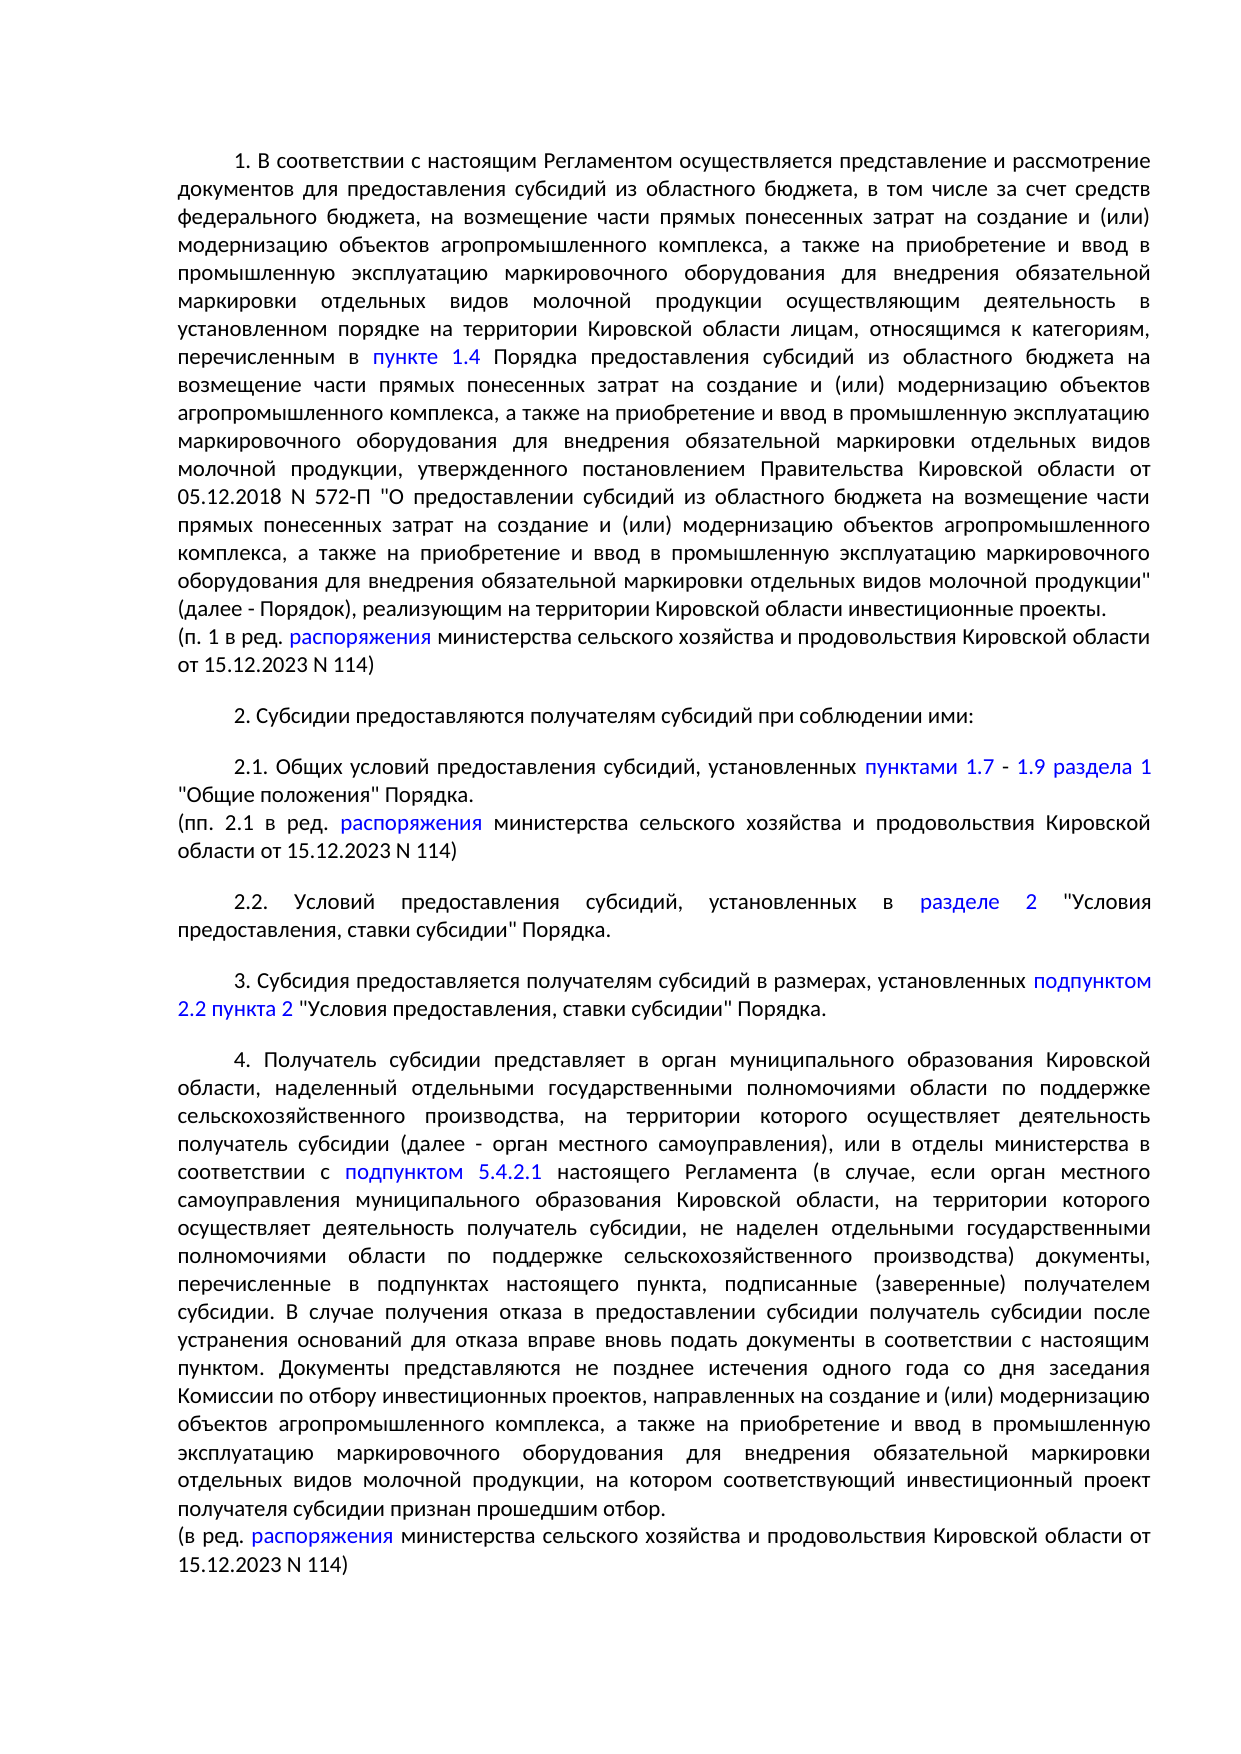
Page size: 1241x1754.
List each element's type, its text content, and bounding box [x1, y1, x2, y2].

text 3. Субсидия предоставляется получателям субсидий в размерах, установленных подпунктом 2.2 пункта 2 "Условия предоставления, ставки субсидии" Порядка. [177, 966, 1152, 1022]
text 2. Субсидии предоставляются получателям субсидий при соблюдении ими: [177, 701, 1152, 729]
text (пп. 2.1 в ред. распоряжения министерства сельского хозяйства и продовольствия Кировской области от 15.12.2023 N 114) [177, 808, 1152, 864]
text 2.1. Общих условий предоставления субсидий, установленных пунктами 1.7 - 1.9 раздела 1 "Общие положения" Порядка. [177, 752, 1152, 808]
text (в ред. распоряжения министерства сельского хозяйства и продовольствия Кировской области от 15.12.2023 N 114) [177, 1522, 1152, 1578]
text (п. 1 в ред. распоряжения министерства сельского хозяйства и продовольствия Кировской области от 15.12.2023 N 114) [177, 622, 1152, 678]
text 4. Получатель субсидии представляет в орган муниципального образования Кировской области, наделенный отдельными государственными полномочиями области по поддержке сельскохозяйственного производства, на территории которого осуществляет деятельность получатель субсидии (далее - орган местного самоуправления), или в отделы министерства в соответствии с подпунктом 5.4.2.1 настоящего Регламента (в случае, если орган местного самоуправления муниципального образования Кировской области, на территории которого осуществляет деятельность получатель субсидии, не наделен отдельными государственными полномочиями области по поддержке сельскохозяйственного производства) документы, перечисленные в подпунктах настоящего пункта, подписанные (заверенные) получателем субсидии. В случае получения отказа в предоставлении субсидии получатель субсидии после устранения оснований для отказа вправе вновь подать документы в соответствии с настоящим пунктом. Документы представляются не позднее истечения одного года со дня заседания Комиссии по отбору инвестиционных проектов, направленных на создание и (или) модернизацию объектов агропромышленного комплекса, а также на приобретение и ввод в промышленную эксплуатацию маркировочного оборудования для внедрения обязательной маркировки отдельных видов молочной продукции, на котором соответствующий инвестиционный проект получателя субсидии признан прошедшим отбор. [177, 1045, 1152, 1522]
text 2.2. Условий предоставления субсидий, установленных в разделе 2 "Условия предоставления, ставки субсидии" Порядка. [177, 887, 1152, 943]
text 1. В соответствии с настоящим Регламентом осуществляется представление и рассмотрение документов для предоставления субсидий из областного бюджета, в том числе за счет средств федерального бюджета, на возмещение части прямых понесенных затрат на создание и (или) модернизацию объектов агропромышленного комплекса, а также на приобретение и ввод в промышленную эксплуатацию маркировочного оборудования для внедрения обязательной маркировки отдельных видов молочной продукции осуществляющим деятельность в установленном порядке на территории Кировской области лицам, относящимся к категориям, перечисленным в пункте 1.4 Порядка предоставления субсидий из областного бюджета на возмещение части прямых понесенных затрат на создание и (или) модернизацию объектов агропромышленного комплекса, а также на приобретение и ввод в промышленную эксплуатацию маркировочного оборудования для внедрения обязательной маркировки отдельных видов молочной продукции, утвержденного постановлением Правительства Кировской области от 05.12.2018 N 572-П "О предоставлении субсидий из областного бюджета на возмещение части прямых понесенных затрат на создание и (или) модернизацию объектов агропромышленного комплекса, а также на приобретение и ввод в промышленную эксплуатацию маркировочного оборудования для внедрения обязательной маркировки отдельных видов молочной продукции" (далее - Порядок), реализующим на территории Кировской области инвестиционные проекты. [177, 146, 1152, 622]
